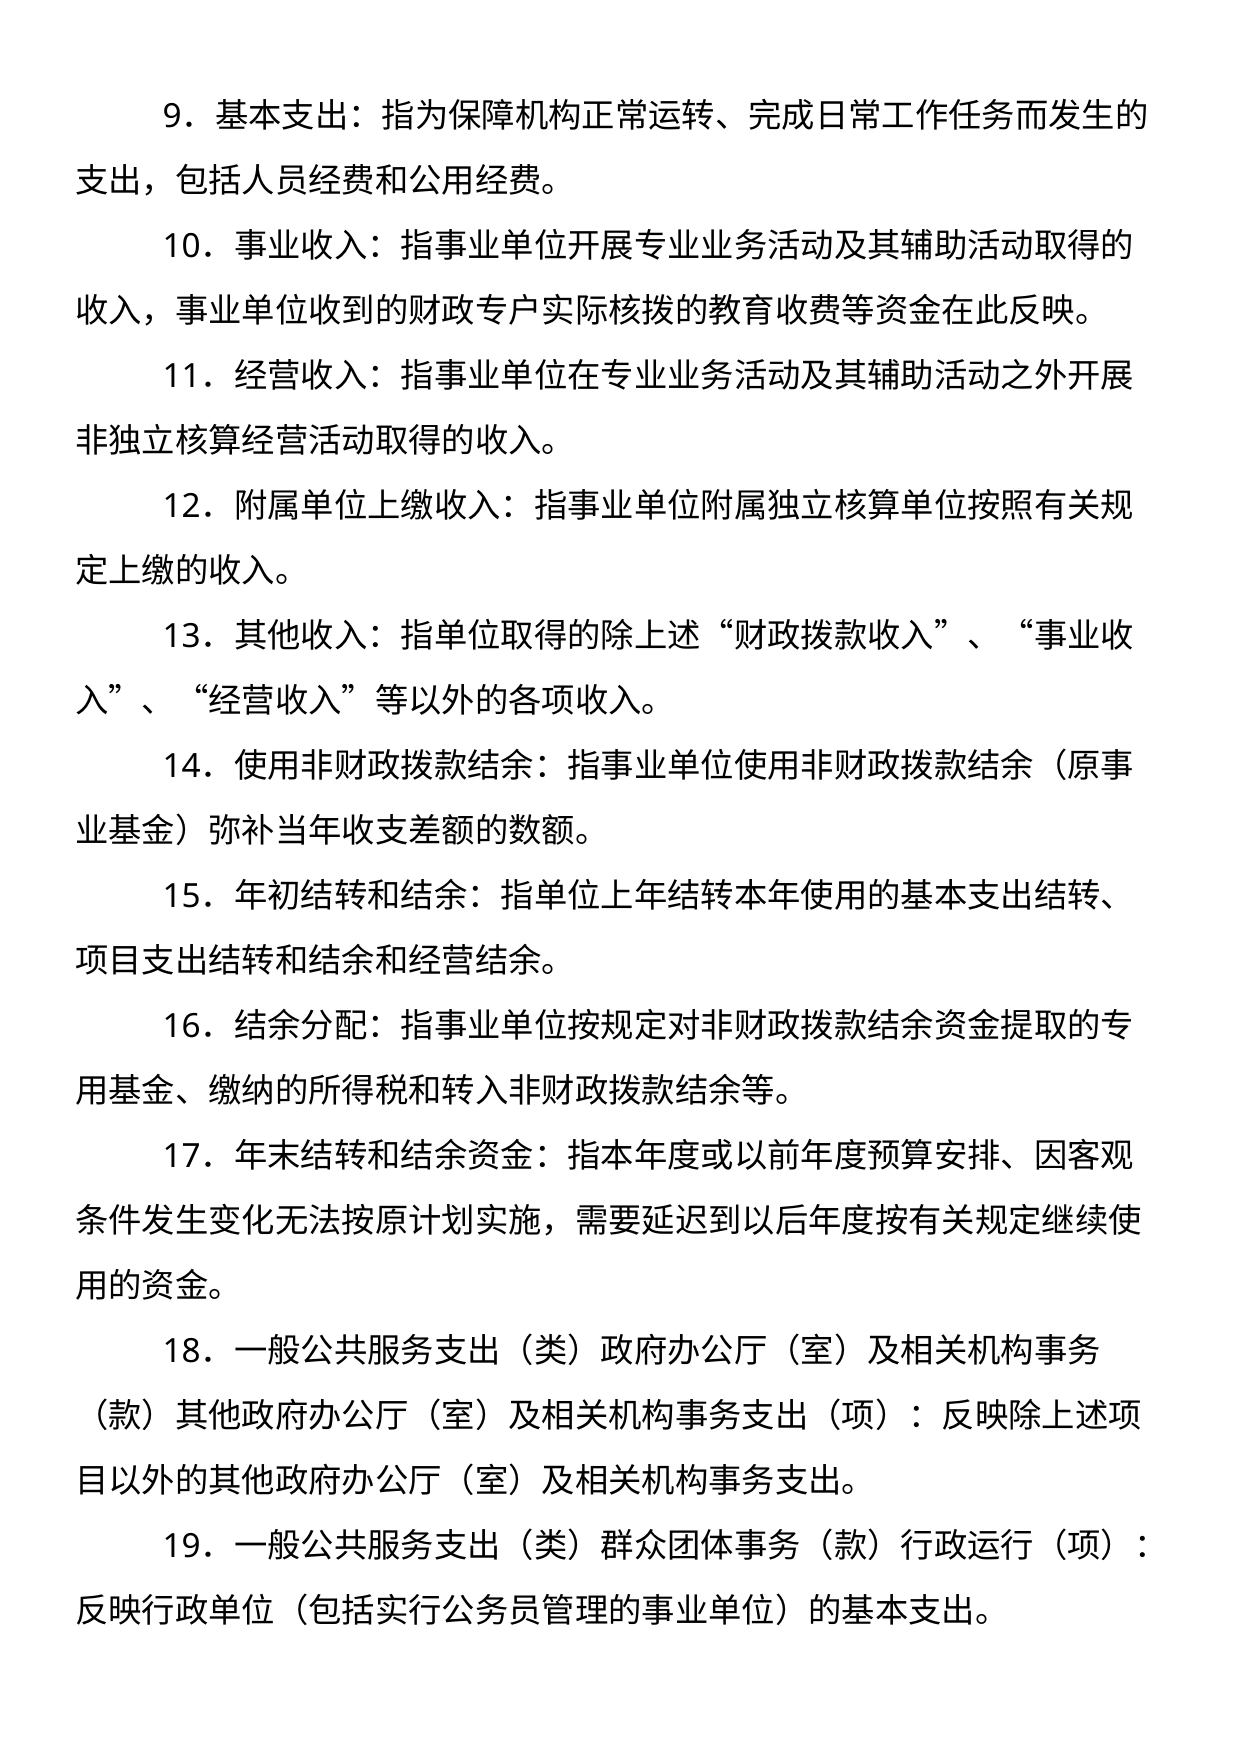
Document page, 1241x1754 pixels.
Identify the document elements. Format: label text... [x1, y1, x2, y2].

text 16．结余分配：指事业单位按规定对非财政拨款结余资金提取的专用基金、缴纳的所得税和转入非财政拨款结余等。 [75, 991, 1165, 1121]
text 12．附属单位上缴收入：指事业单位附属独立核算单位按照有关规定上缴的收入。 [75, 471, 1165, 601]
text 13．其他收入：指单位取得的除上述“财政拨款收入”、“事业收入”、“经营收入”等以外的各项收入。 [75, 601, 1165, 731]
text 19．一般公共服务支出（类）群众团体事务（款）行政运行（项）：反映行政单位（包括实行公务员管理的事业单位）的基本支出。 [75, 1511, 1165, 1641]
text 18．一般公共服务支出（类）政府办公厅（室）及相关机构事务（款）其他政府办公厅（室）及相关机构事务支出（项）：反映除上述项目以外的其他政府办公厅（室）及相关机构事务支出。 [75, 1316, 1165, 1511]
text 17．年末结转和结余资金：指本年度或以前年度预算安排、因客观条件发生变化无法按原计划实施，需要延迟到以后年度按有关规定继续使用的资金。 [75, 1121, 1165, 1316]
text 15．年初结转和结余：指单位上年结转本年使用的基本支出结转、项目支出结转和结余和经营结余。 [75, 861, 1165, 991]
text 14．使用非财政拨款结余：指事业单位使用非财政拨款结余（原事业基金）弥补当年收支差额的数额。 [75, 731, 1165, 861]
text 10．事业收入：指事业单位开展专业业务活动及其辅助活动取得的收入，事业单位收到的财政专户实际核拨的教育收费等资金在此反映。 [75, 211, 1165, 341]
text 11．经营收入：指事业单位在专业业务活动及其辅助活动之外开展非独立核算经营活动取得的收入。 [75, 341, 1165, 471]
text 9．基本支出：指为保障机构正常运转、完成日常工作任务而发生的支出，包括人员经费和公用经费。 [75, 81, 1165, 211]
